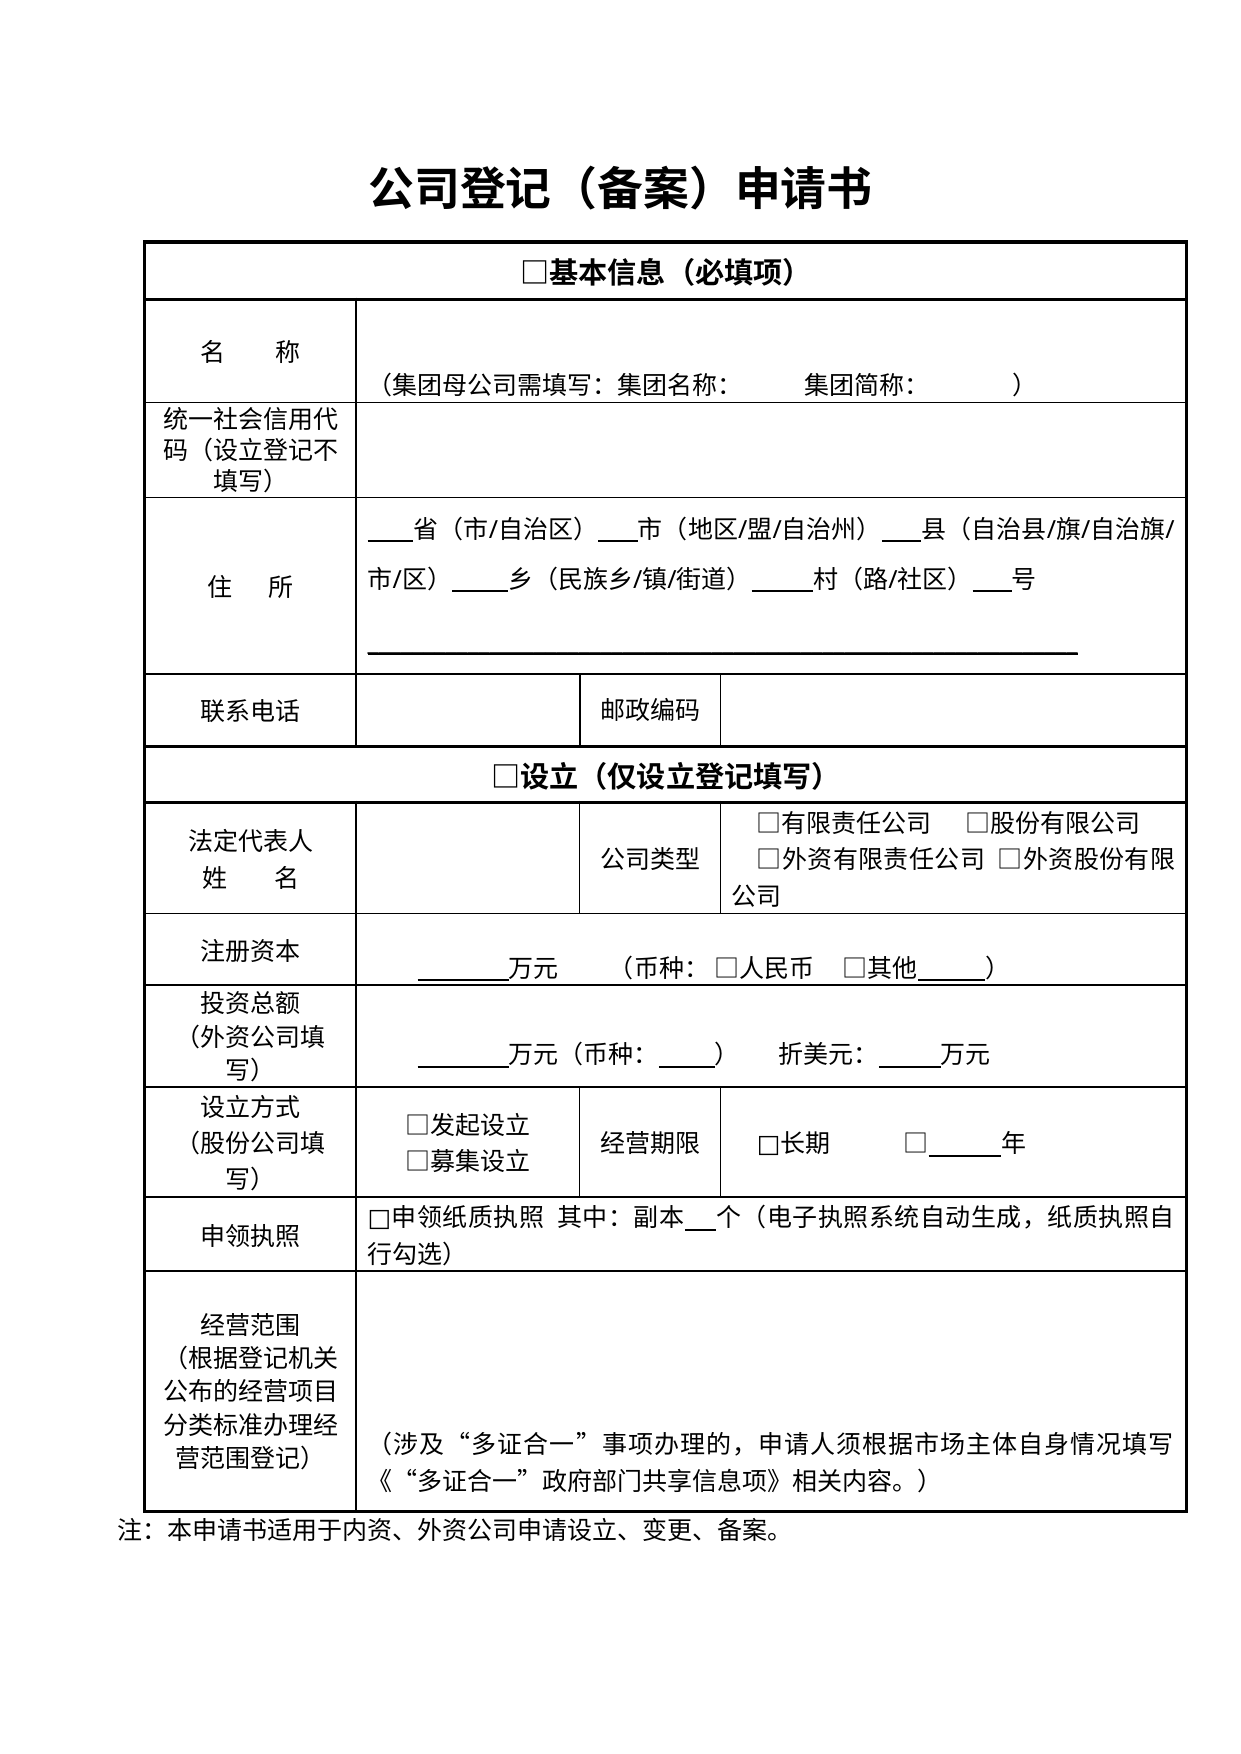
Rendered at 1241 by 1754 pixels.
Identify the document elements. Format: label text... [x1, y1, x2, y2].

table_cell 万元 （币种： □人民币 □其他 ） [357, 914, 1185, 984]
table_cell 邮政编码 [581, 675, 720, 745]
table_cell □发起设立 □募集设立 [357, 1088, 579, 1196]
table_cell （涉及“多证合一”事项办理的，申请人须根据市场主体自身情况填写《“多证合一”政府部门共享信息项》相关内容。） [357, 1272, 1185, 1510]
table_cell 联系电话 [146, 675, 355, 745]
table_cell 经营范围 （根据登记机关公布的经营项目分类标准办理经营范围登记） [146, 1272, 355, 1510]
table_cell 法定代表人 姓 名 [146, 804, 355, 912]
table_header □基本信息（必填项） [146, 244, 1185, 297]
text 公司登记（备案）申请书 [145, 163, 1096, 215]
table_cell □长期 □ 年 [721, 1088, 1185, 1196]
table_cell （集团母公司需填写：集团名称： 集团简称： ） [357, 301, 1185, 401]
table_cell 申领执照 [146, 1198, 355, 1270]
table_cell 设立方式 （股份公司填写） [146, 1088, 355, 1196]
table_cell [721, 675, 1185, 745]
table_cell □申领纸质执照 其中：副本 个（电子执照系统自动生成，纸质执照自行勾选） [357, 1198, 1185, 1270]
table_cell [357, 804, 579, 912]
table_cell 统一社会信用代码（设立登记不填写） [146, 403, 355, 497]
table_cell 投资总额 （外资公司填写） [146, 986, 355, 1086]
table_cell 万元（币种： ） 折美元： 万元 [357, 986, 1185, 1086]
table_cell 名 称 [146, 301, 355, 401]
table_cell [357, 675, 579, 745]
table_cell 省（市/自治区） 市（地区/盟/自治州） 县（自治县/旗/自治旗/市/区） 乡（民族乡/镇/街道） 村（路/社区） 号 ________________________________________________________________ [357, 498, 1185, 673]
text 注：本申请书适用于内资、外资公司申请设立、变更、备案。 [118, 1513, 1096, 1546]
table_cell □有限责任公司 □股份有限公司 □外资有限责任公司 □外资股份有限公司 [721, 804, 1185, 912]
table_cell 公司类型 [580, 804, 720, 912]
table_cell □设立（仅设立登记填写） [146, 748, 1185, 801]
table_cell 注册资本 [146, 914, 355, 984]
table_cell 经营期限 [580, 1088, 720, 1196]
table_cell 住 所 [146, 498, 355, 673]
table_cell [357, 403, 1185, 497]
